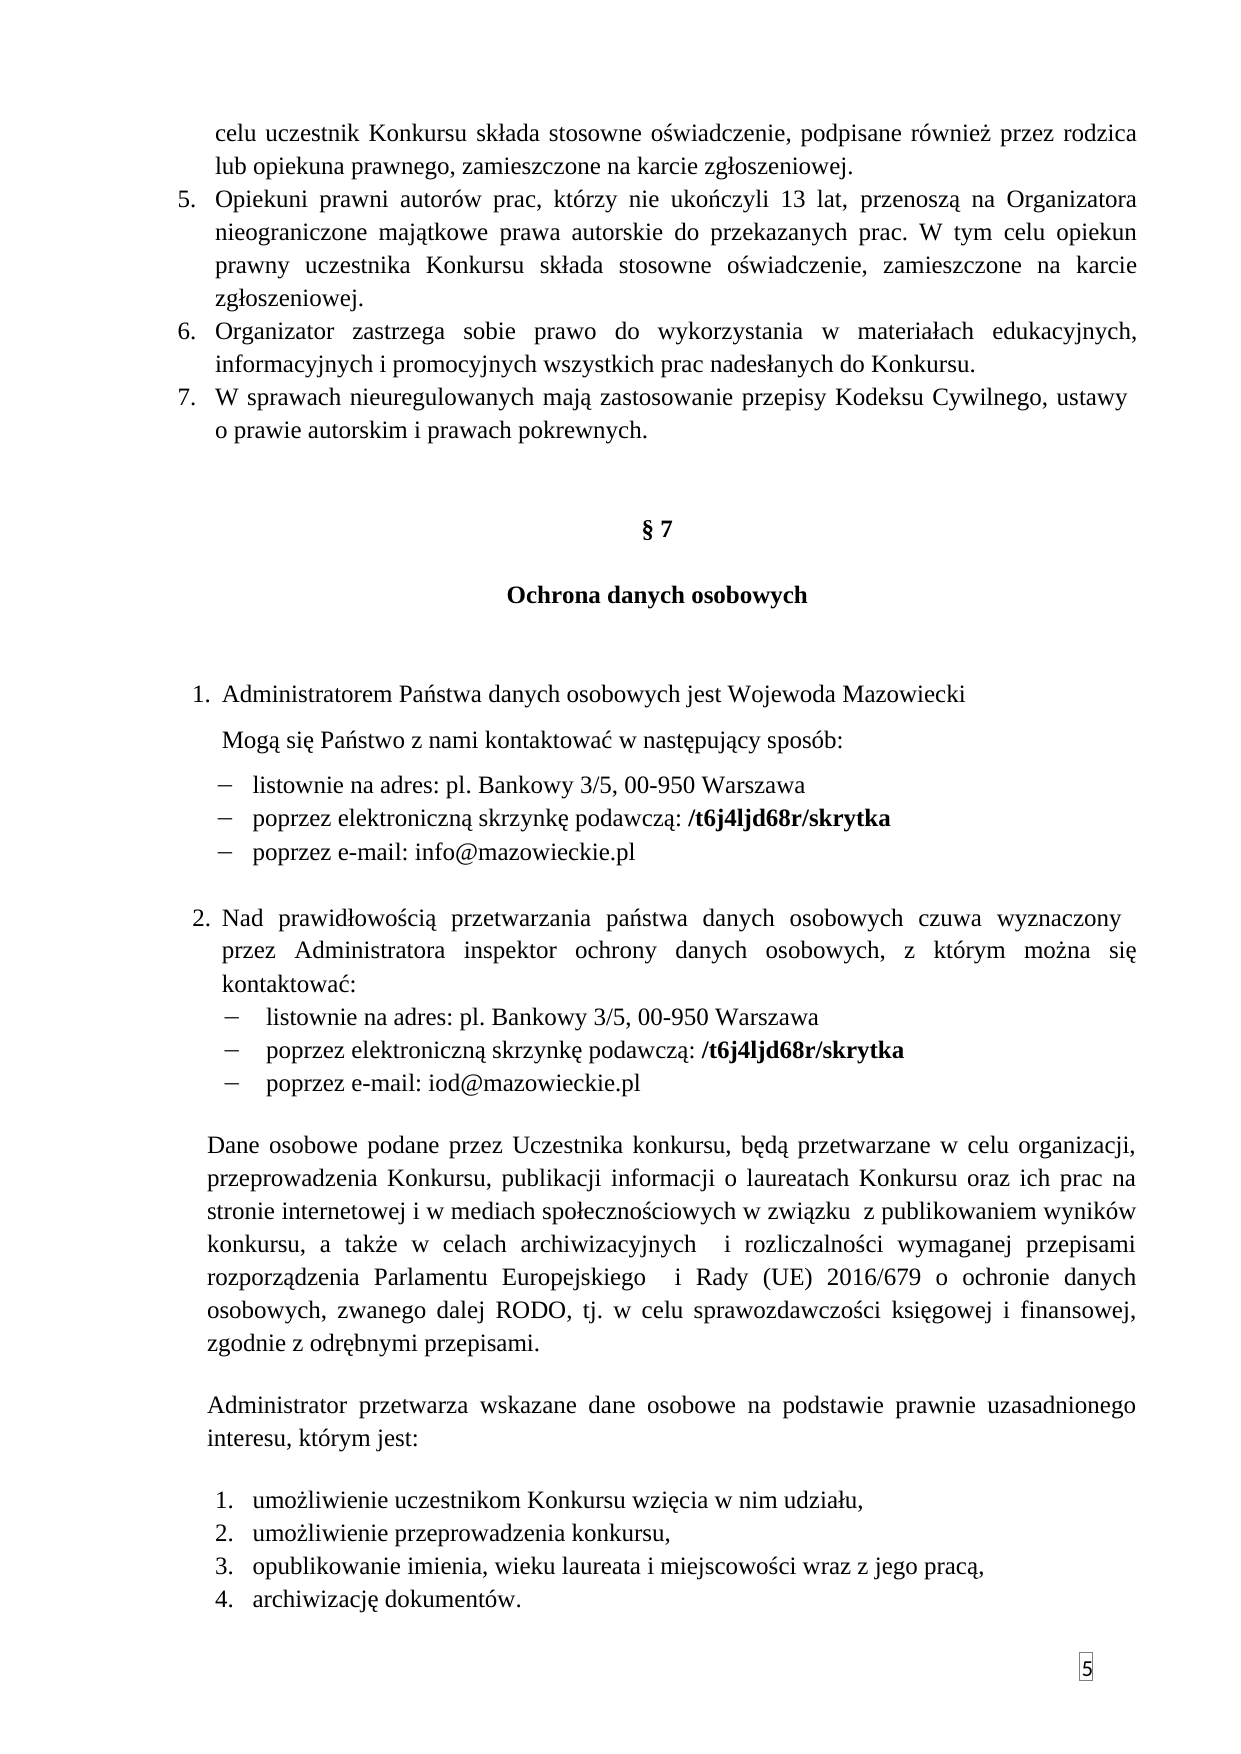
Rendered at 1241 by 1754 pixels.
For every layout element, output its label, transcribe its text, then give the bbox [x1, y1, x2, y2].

list opublikowanie imienia, wieku laureata i miejscowości wraz z jego pracą, [215, 1551, 1137, 1580]
list umożliwienie przeprowadzenia konkursu, [215, 1518, 1137, 1547]
list archiwizację dokumentów. [215, 1584, 1137, 1613]
list poprzez elektroniczną skrzynkę podawczą: /t6j4ljd68r/skrytka [222, 1035, 1137, 1063]
text Ochrona danych osobowych [177, 580, 1137, 609]
text Administrator przetwarza wskazane dane osobowe na podstawie prawnie uzasadnionego interesu, którym jest: [207, 1390, 1137, 1452]
list W sprawach nieuregulowanych mają zastosowanie przepisy Kodeksu Cywilnego, ustawy o prawie autorskim i prawach pokrewnych. [177, 382, 1137, 444]
list Opiekuni prawni autorów prac, którzy nie ukończyli 13 lat, przenoszą na Organizatora nieograniczone majątkowe prawa autorskie do przekazanych prac. W tym celu opiekun prawny uczestnika Konkursu składa stosowne oświadczenie, zamieszczone na karcie zgłoszeniowej. [177, 184, 1137, 312]
list poprzez elektroniczną skrzynkę podawczą: /t6j4ljd68r/skrytka [215, 803, 1137, 832]
list Organizator zastrzega sobie prawo do wykorzystania w materiałach edukacyjnych, informacyjnych i promocyjnych wszystkich prac nadesłanych do Konkursu. [177, 316, 1137, 378]
list umożliwienie uczestnikom Konkursu wzięcia w nim udziału, [215, 1485, 1137, 1514]
list poprzez e-mail: info@mazowieckie.pl [215, 837, 1137, 865]
list listownie na adres: pl. Bankowy 3/5, 00-950 Warszawa [215, 771, 1137, 799]
text Mogą się Państwo z nami kontaktować w następujący sposób: [177, 725, 1137, 754]
text Dane osobowe podane przez Uczestnika konkursu, będą przetwarzane w celu organizacji, przeprowadzenia Konkursu, publikacji informacji o laureatach Konkursu oraz ich prac na stronie internetowej i w mediach społecznościowych w związku z publikowaniem wyników konkursu, a także w celach archiwizacyjnych i rozliczalności wymaganej przepisami rozporządzenia Parlamentu Europejskiego i Rady (UE) 2016/679 o ochronie danych osobowych, zwanego dalej RODO, tj. w celu sprawozdawczości księgowej i finansowej, zgodnie z odrębnymi przepisami. [207, 1130, 1137, 1357]
text § 7 [177, 514, 1137, 543]
list listownie na adres: pl. Bankowy 3/5, 00-950 Warszawa [222, 1002, 1137, 1030]
list Administratorem Państwa danych osobowych jest Wojewoda Mazowiecki [192, 679, 1137, 708]
list poprzez e-mail: iod@mazowieckie.pl [222, 1068, 1137, 1096]
list Nad prawidłowością przetwarzania państwa danych osobowych czuwa wyznaczony przez Administratora inspektor ochrony danych osobowych, z którym można się kontaktować: [192, 903, 1137, 997]
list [177, 118, 1137, 180]
